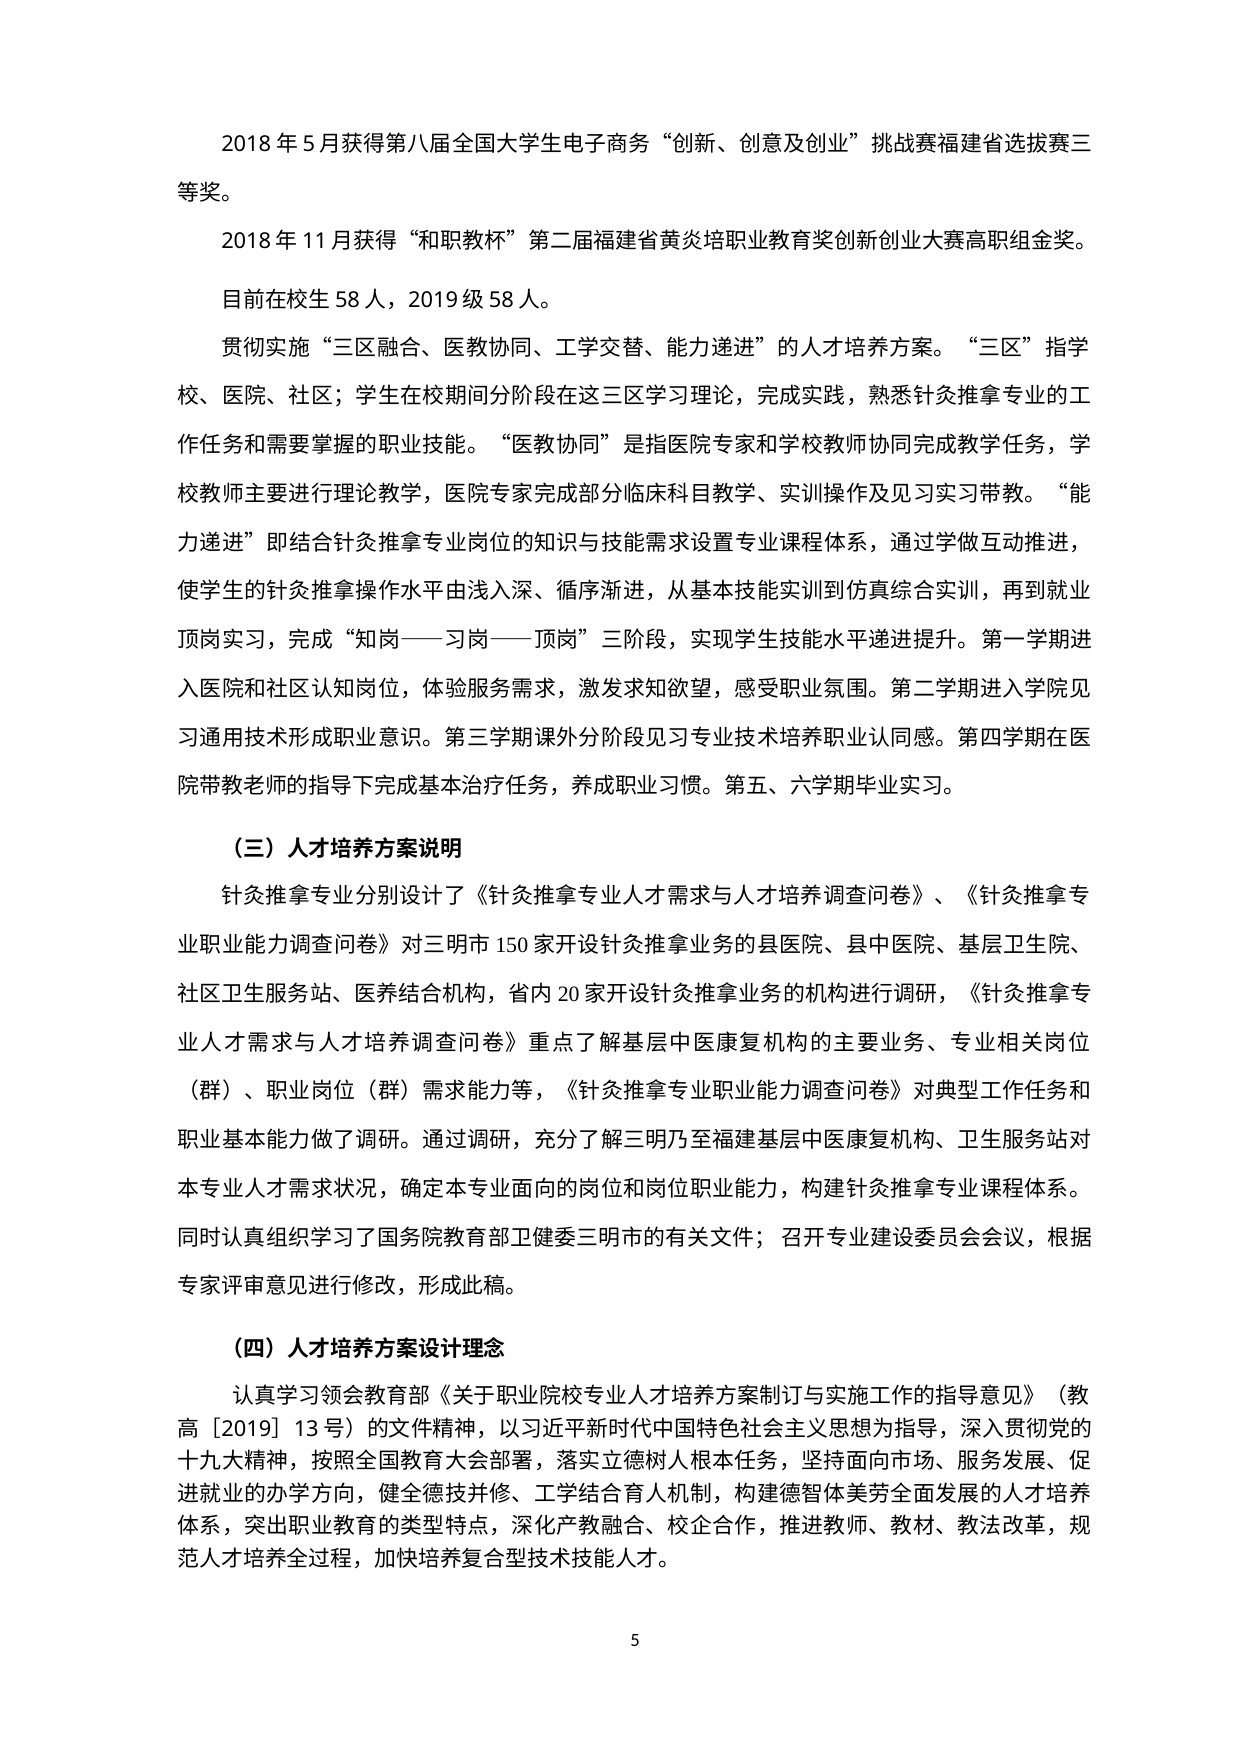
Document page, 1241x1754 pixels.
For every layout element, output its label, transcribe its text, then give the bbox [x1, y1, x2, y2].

subtitle （四）人才培养方案设计理念 [177, 1331, 1092, 1363]
text 针灸推拿专业分别设计了《针灸推拿专业人才需求与人才培养调查问卷》、《针灸推拿专业职业能力调查问卷》对三明市150家开设针灸推拿业务的县医院、县中医院、基层卫生院、社区卫生服务站、医养结合机构，省内20家开设针灸推拿业务的机构进行调研，《针灸推拿专业人才需求与人才培养调查问卷》重点了解基层中医康复机构的主要业务、专业相关岗位（群）、职业岗位（群）需求能力等，《针灸推拿专业职业能力调查问卷》对典型工作任务和职业基本能力做了调研。通过调研，充分了解三明乃至福建基层中医康复机构、卫生服务站对本专业人才需求状况，确定本专业面向的岗位和岗位职业能力，构建针灸推拿专业课程体系。同时认真组织学习了国务院教育部卫健委三明市的有关文件； 召开专业建设委员会会议，根据专家评审意见进行修改，形成此稿。 [177, 878, 1092, 1300]
text 目前在校生58人，2019级58人。 [177, 271, 1092, 317]
subtitle （三）人才培养方案说明 [177, 831, 1092, 863]
text 贯彻实施“三区融合、医教协同、工学交替、能力递进”的人才培养方案。“三区”指学校、医院、社区；学生在校期间分阶段在这三区学习理论，完成实践，熟悉针灸推拿专业的工作任务和需要掌握的职业技能。“医教协同”是指医院专家和学校教师协同完成教学任务，学校教师主要进行理论教学，医院专家完成部分临床科目教学、实训操作及见习实习带教。“能力递进”即结合针灸推拿专业岗位的知识与技能需求设置专业课程体系，通过学做互动推进，使学生的针灸推拿操作水平由浅入深、循序渐进，从基本技能实训到仿真综合实训，再到就业顶岗实习，完成“知岗——习岗——顶岗”三阶段，实现学生技能水平递进提升。第一学期进入医院和社区认知岗位，体验服务需求，激发求知欲望，感受职业氛围。第二学期进入学院见习通用技术形成职业意识。第三学期课外分阶段见习专业技术培养职业认同感。第四学期在医院带教老师的指导下完成基本治疗任务，养成职业习惯。第五、六学期毕业实习。 [177, 329, 1092, 800]
text 2018年5月获得第八届全国大学生电子商务“创新、创意及创业”挑战赛福建省选拔赛三等奖。 [177, 125, 1092, 207]
text 认真学习领会教育部《关于职业院校专业人才培养方案制订与实施工作的指导意见》（教高［2019］13号）的文件精神，以习近平新时代中国特色社会主义思想为指导，深入贯彻党的十九大精神，按照全国教育大会部署，落实立德树人根本任务，坚持面向市场、服务发展、促进就业的办学方向，健全德技并修、工学结合育人机制，构建德智体美劳全面发展的人才培养体系，突出职业教育的类型特点，深化产教融合、校企合作，推进教师、教材、教法改革，规范人才培养全过程，加快培养复合型技术技能人才。 [177, 1378, 1092, 1573]
text 2018年11月获得“和职教杯”第二届福建省黄炎培职业教育奖创新创业大赛高职组金奖。 [177, 222, 1092, 255]
